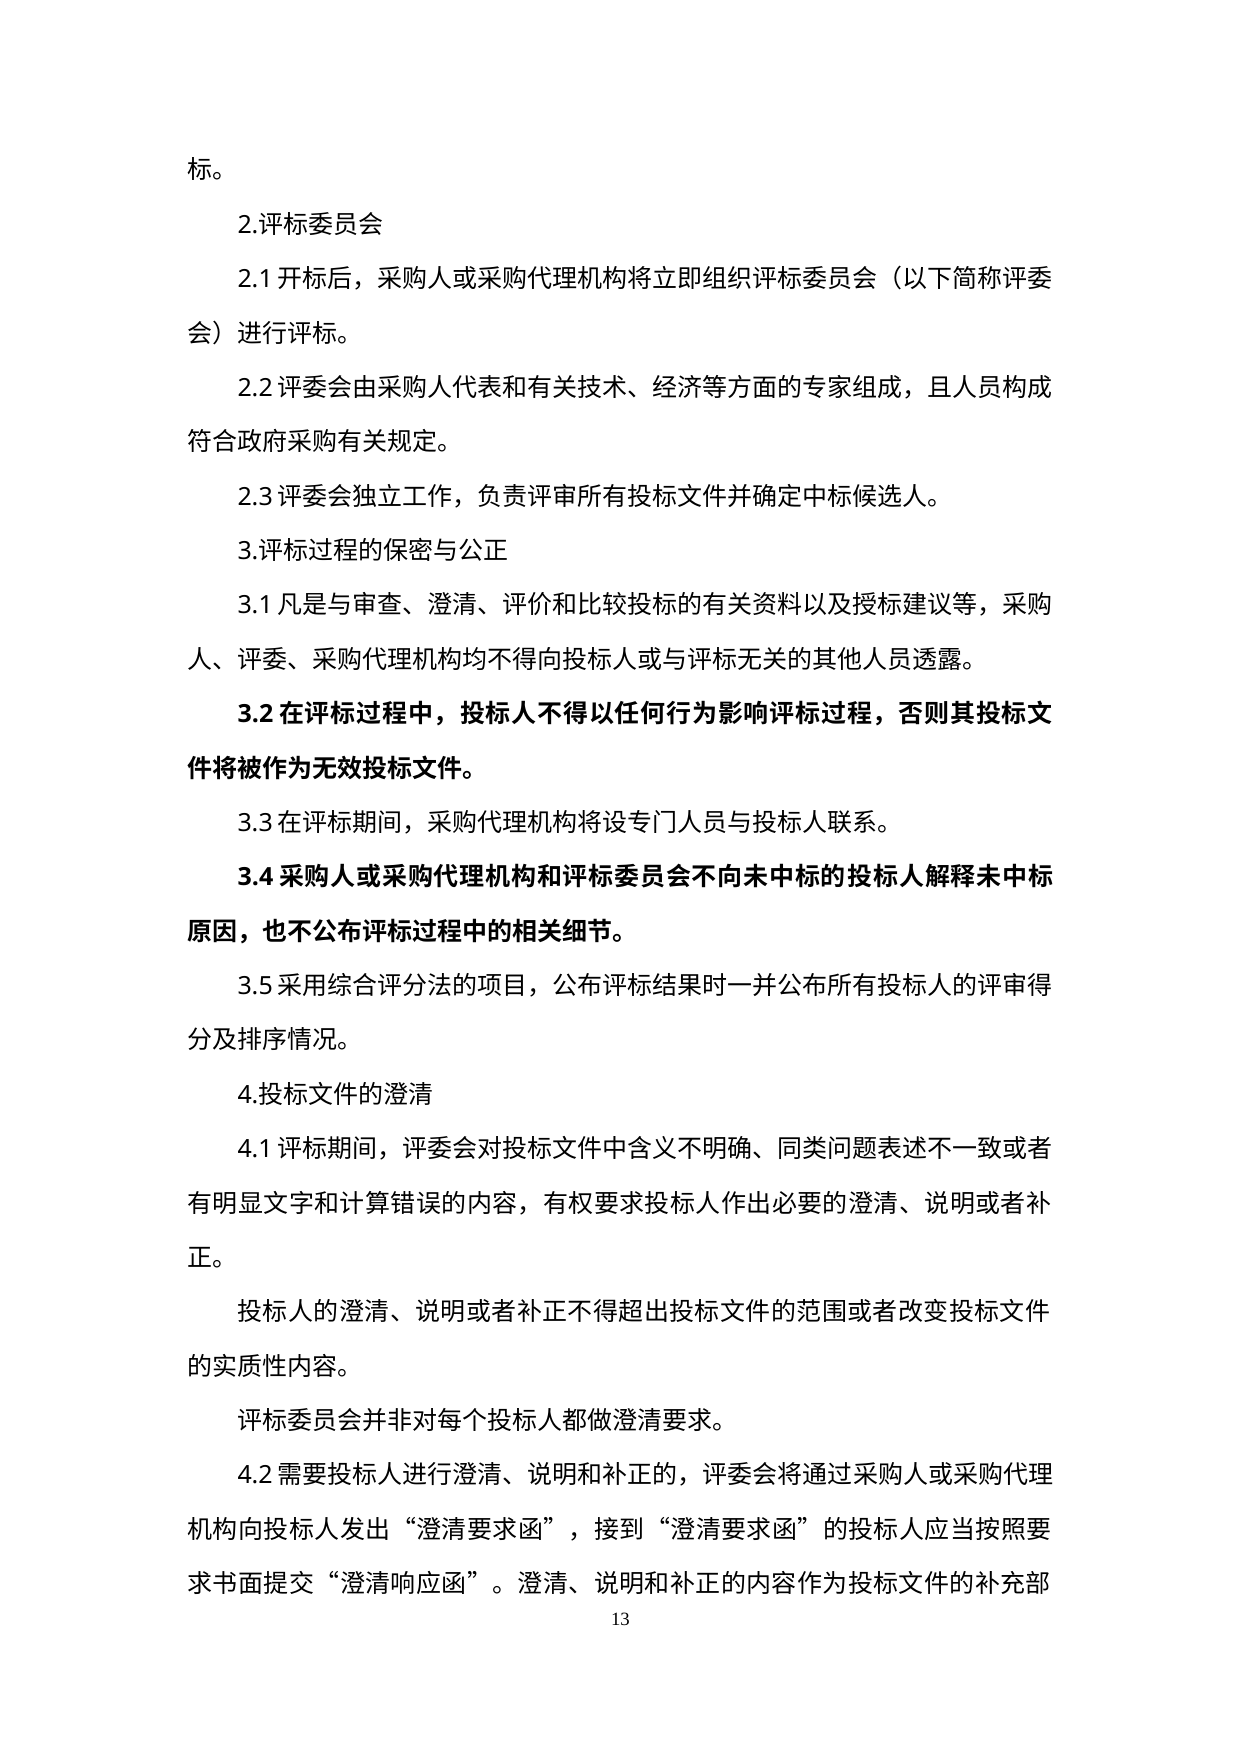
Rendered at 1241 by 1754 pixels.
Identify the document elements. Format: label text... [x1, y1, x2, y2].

subtitle 3.评标过程的保密与公正 [187, 531, 1053, 567]
text 2.1开标后，采购人或采购代理机构将立即组织评标委员会（以下简称评委会）进行评标。 [187, 259, 1053, 349]
text 2.3评委会独立工作，负责评审所有投标文件并确定中标候选人。 [187, 476, 1053, 512]
text 3.4采购人或采购代理机构和评标委员会不向未中标的投标人解释未中标原因，也不公布评标过程中的相关细节。 [187, 857, 1053, 947]
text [187, 1455, 1053, 1600]
text 3.5采用综合评分法的项目，公布评标结果时一并公布所有投标人的评审得分及排序情况。 [187, 966, 1053, 1056]
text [187, 150, 1053, 186]
subtitle 4.投标文件的澄清 [187, 1074, 1053, 1111]
text 2.评标委员会 [187, 204, 1053, 241]
text 3.2在评标过程中，投标人不得以任何行为影响评标过程，否则其投标文件将被作为无效投标文件。 [187, 694, 1053, 784]
text 3.3在评标期间，采购代理机构将设专门人员与投标人联系。 [187, 802, 1053, 839]
text 投标人的澄清、说明或者补正不得超出投标文件的范围或者改变投标文件的实质性内容。 [187, 1292, 1053, 1382]
text 2.2评委会由采购人代表和有关技术、经济等方面的专家组成，且人员构成符合政府采购有关规定。 [187, 367, 1053, 458]
text 4.1评标期间，评委会对投标文件中含义不明确、同类问题表述不一致或者有明显文字和计算错误的内容，有权要求投标人作出必要的澄清、说明或者补正。 [187, 1129, 1053, 1274]
text 3.1凡是与审查、澄清、评价和比较投标的有关资料以及授标建议等，采购人、评委、采购代理机构均不得向投标人或与评标无关的其他人员透露。 [187, 585, 1053, 676]
text 评标委员会并非对每个投标人都做澄清要求。 [187, 1401, 1053, 1437]
